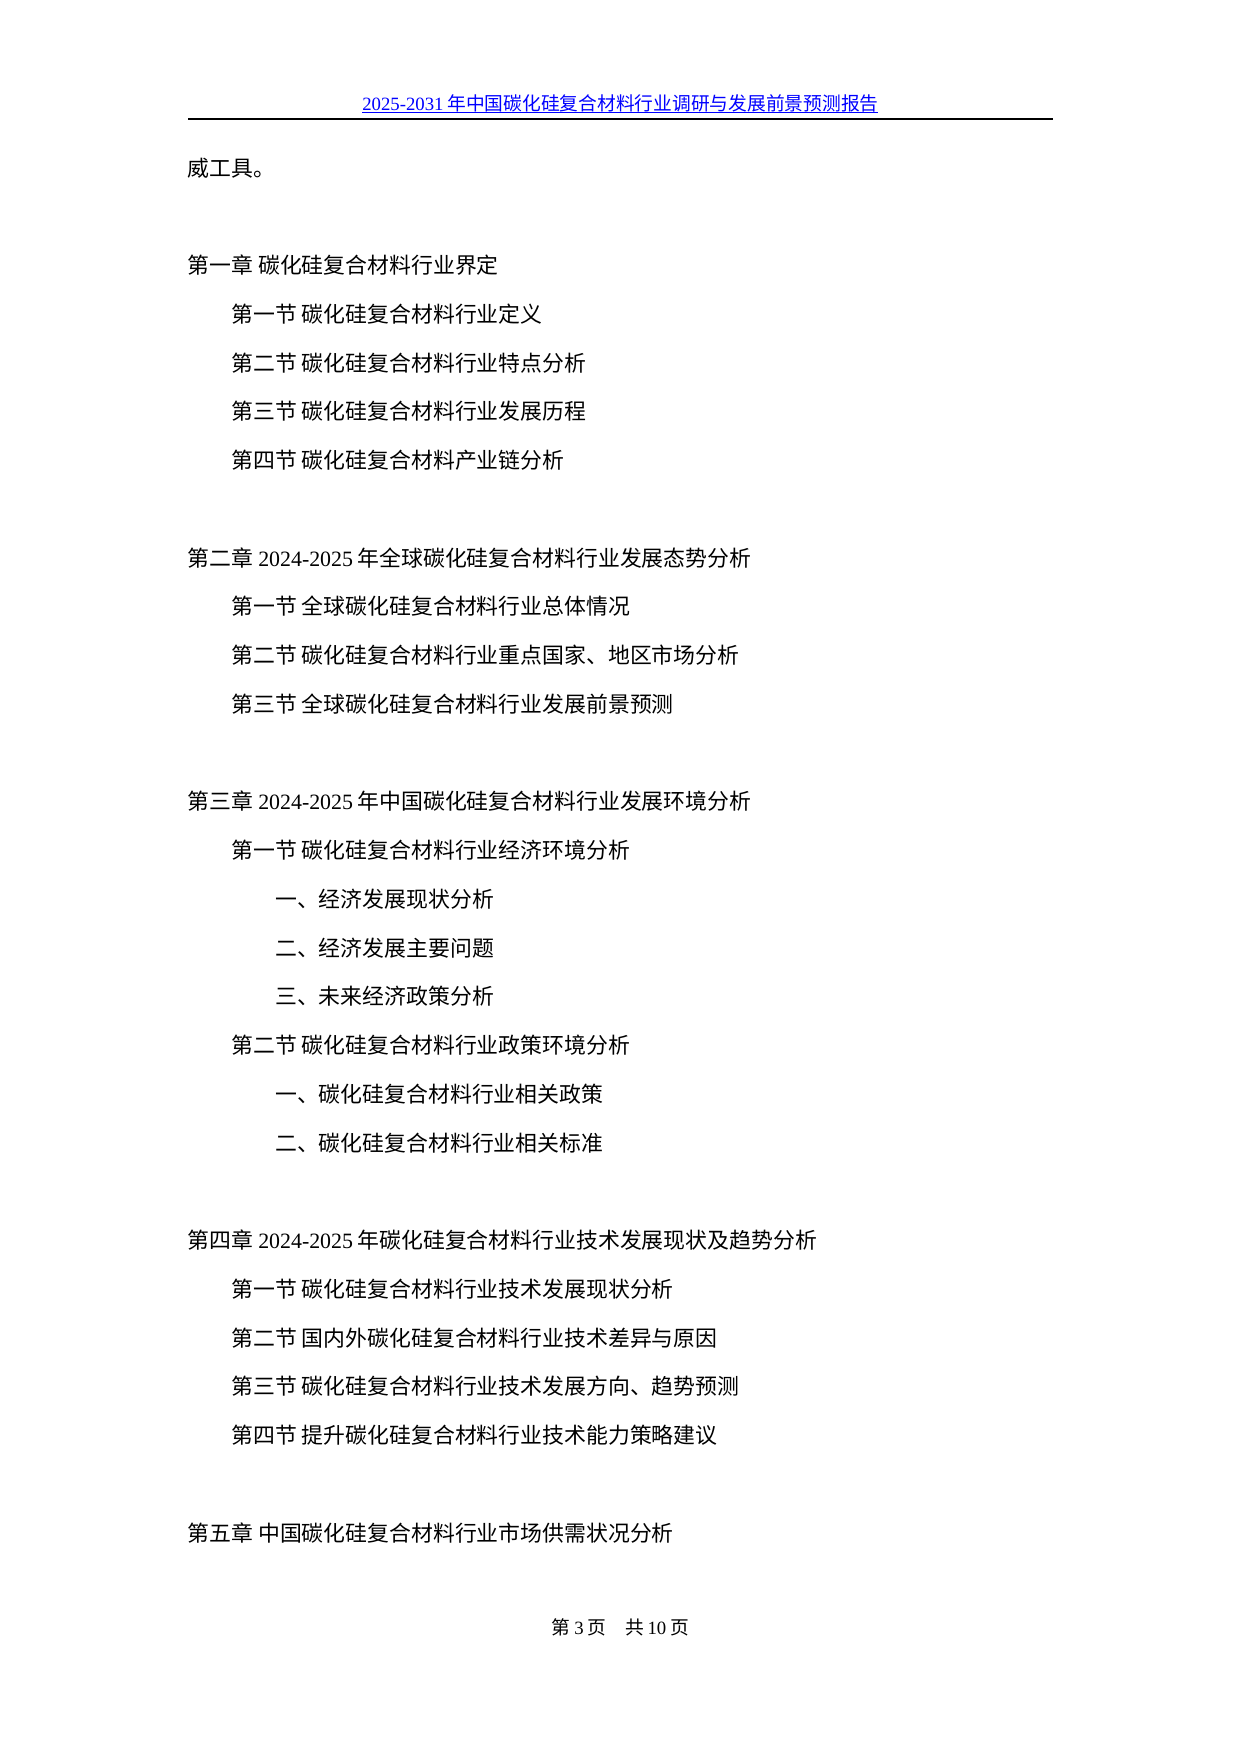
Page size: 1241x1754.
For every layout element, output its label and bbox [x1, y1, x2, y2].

text [187, 150, 1053, 1548]
